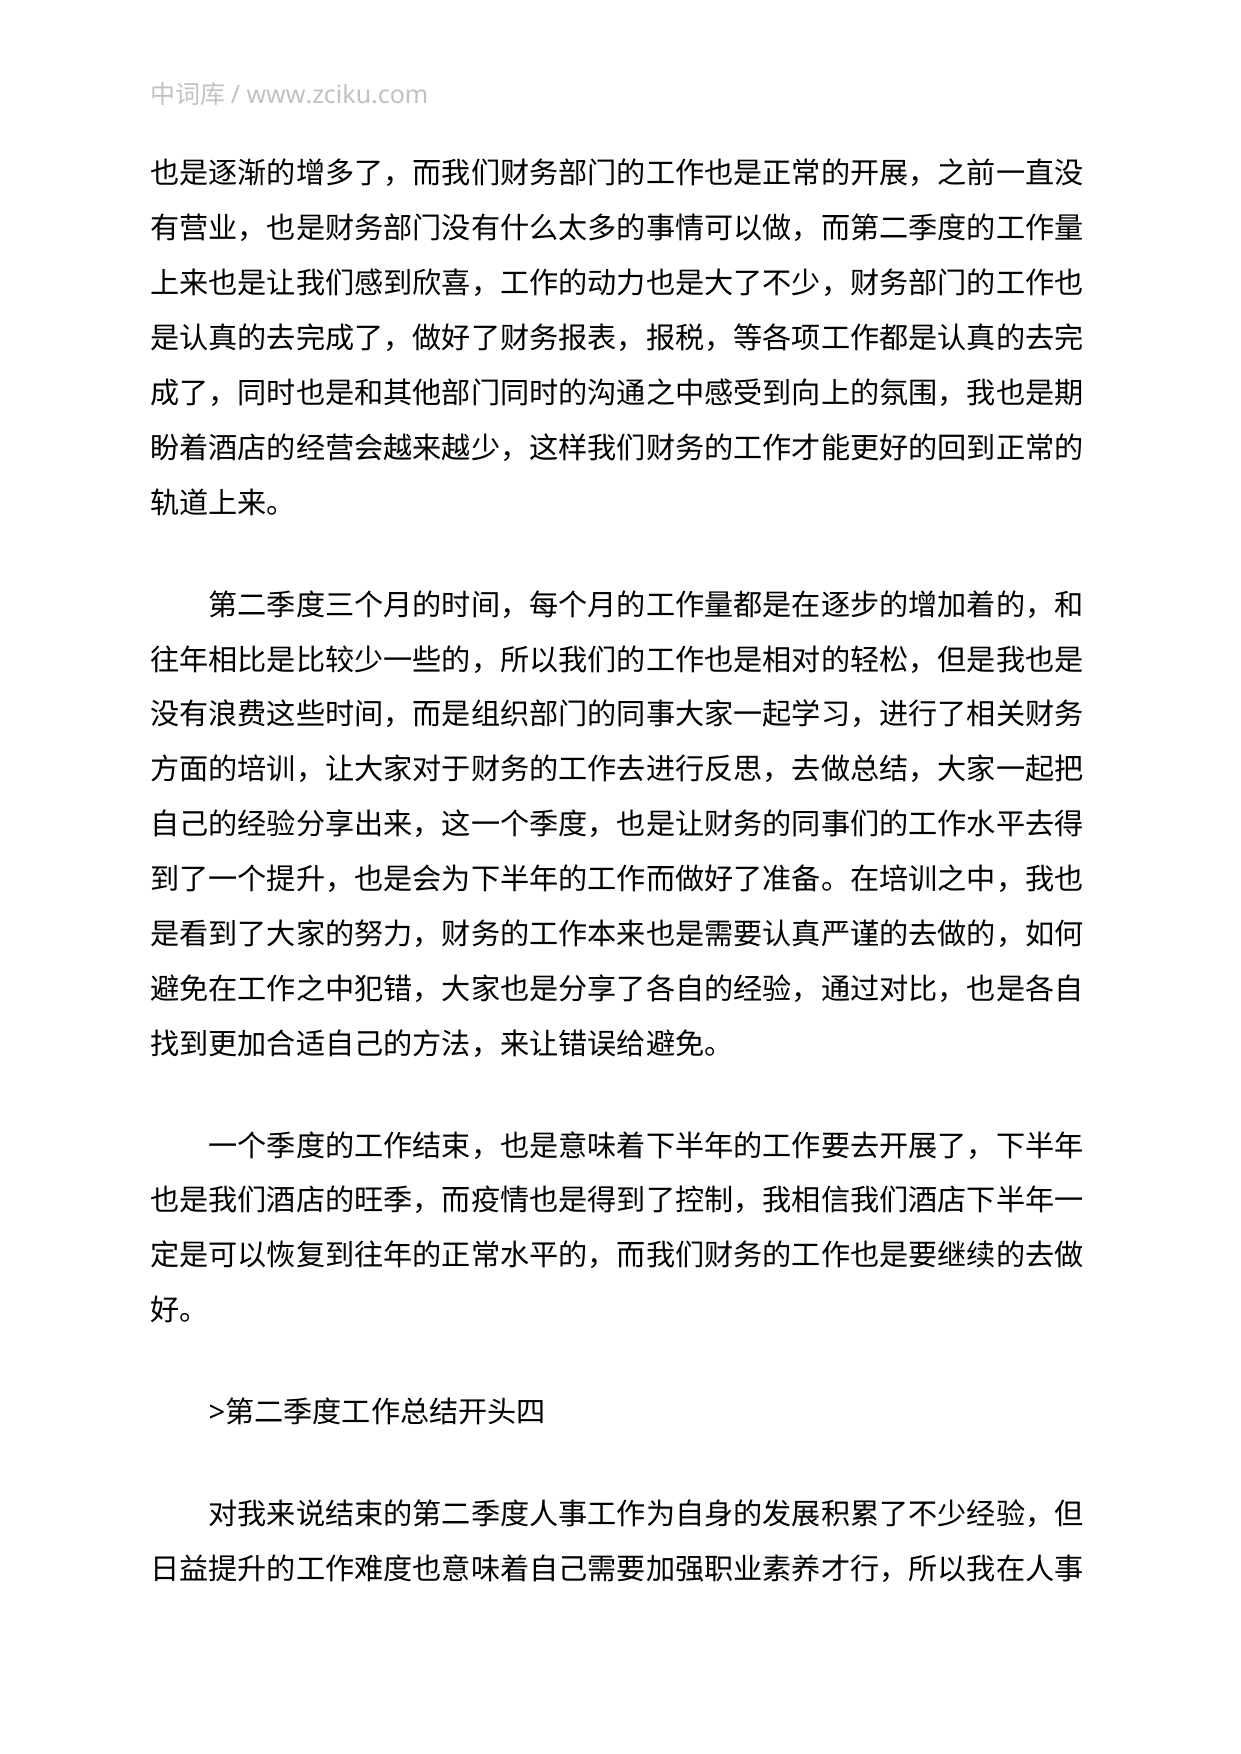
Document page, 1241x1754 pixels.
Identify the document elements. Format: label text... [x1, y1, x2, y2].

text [150, 1491, 1090, 1588]
text >第二季度工作总结开头四 [150, 1388, 1090, 1431]
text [150, 150, 1090, 522]
text 一个季度的工作结束，也是意味着下半年的工作要去开展了，下半年也是我们酒店的旺季，而疫情也是得到了控制，我相信我们酒店下半年一定是可以恢复到往年的正常水平的，而我们财务的工作也是要继续的去做好。 [150, 1122, 1090, 1329]
text 第二季度三个月的时间，每个月的工作量都是在逐步的增加着的，和往年相比是比较少一些的，所以我们的工作也是相对的轻松，但是我也是没有浪费这些时间，而是组织部门的同事大家一起学习，进行了相关财务方面的培训，让大家对于财务的工作去进行反思，去做总结，大家一起把自己的经验分享出来，这一个季度，也是让财务的同事们的工作水平去得到了一个提升，也是会为下半年的工作而做好了准备。在培训之中，我也是看到了大家的努力，财务的工作本来也是需要认真严谨的去做的，如何避免在工作之中犯错，大家也是分享了各自的经验，通过对比，也是各自找到更加合适自己的方法，来让错误给避免。 [150, 581, 1090, 1063]
